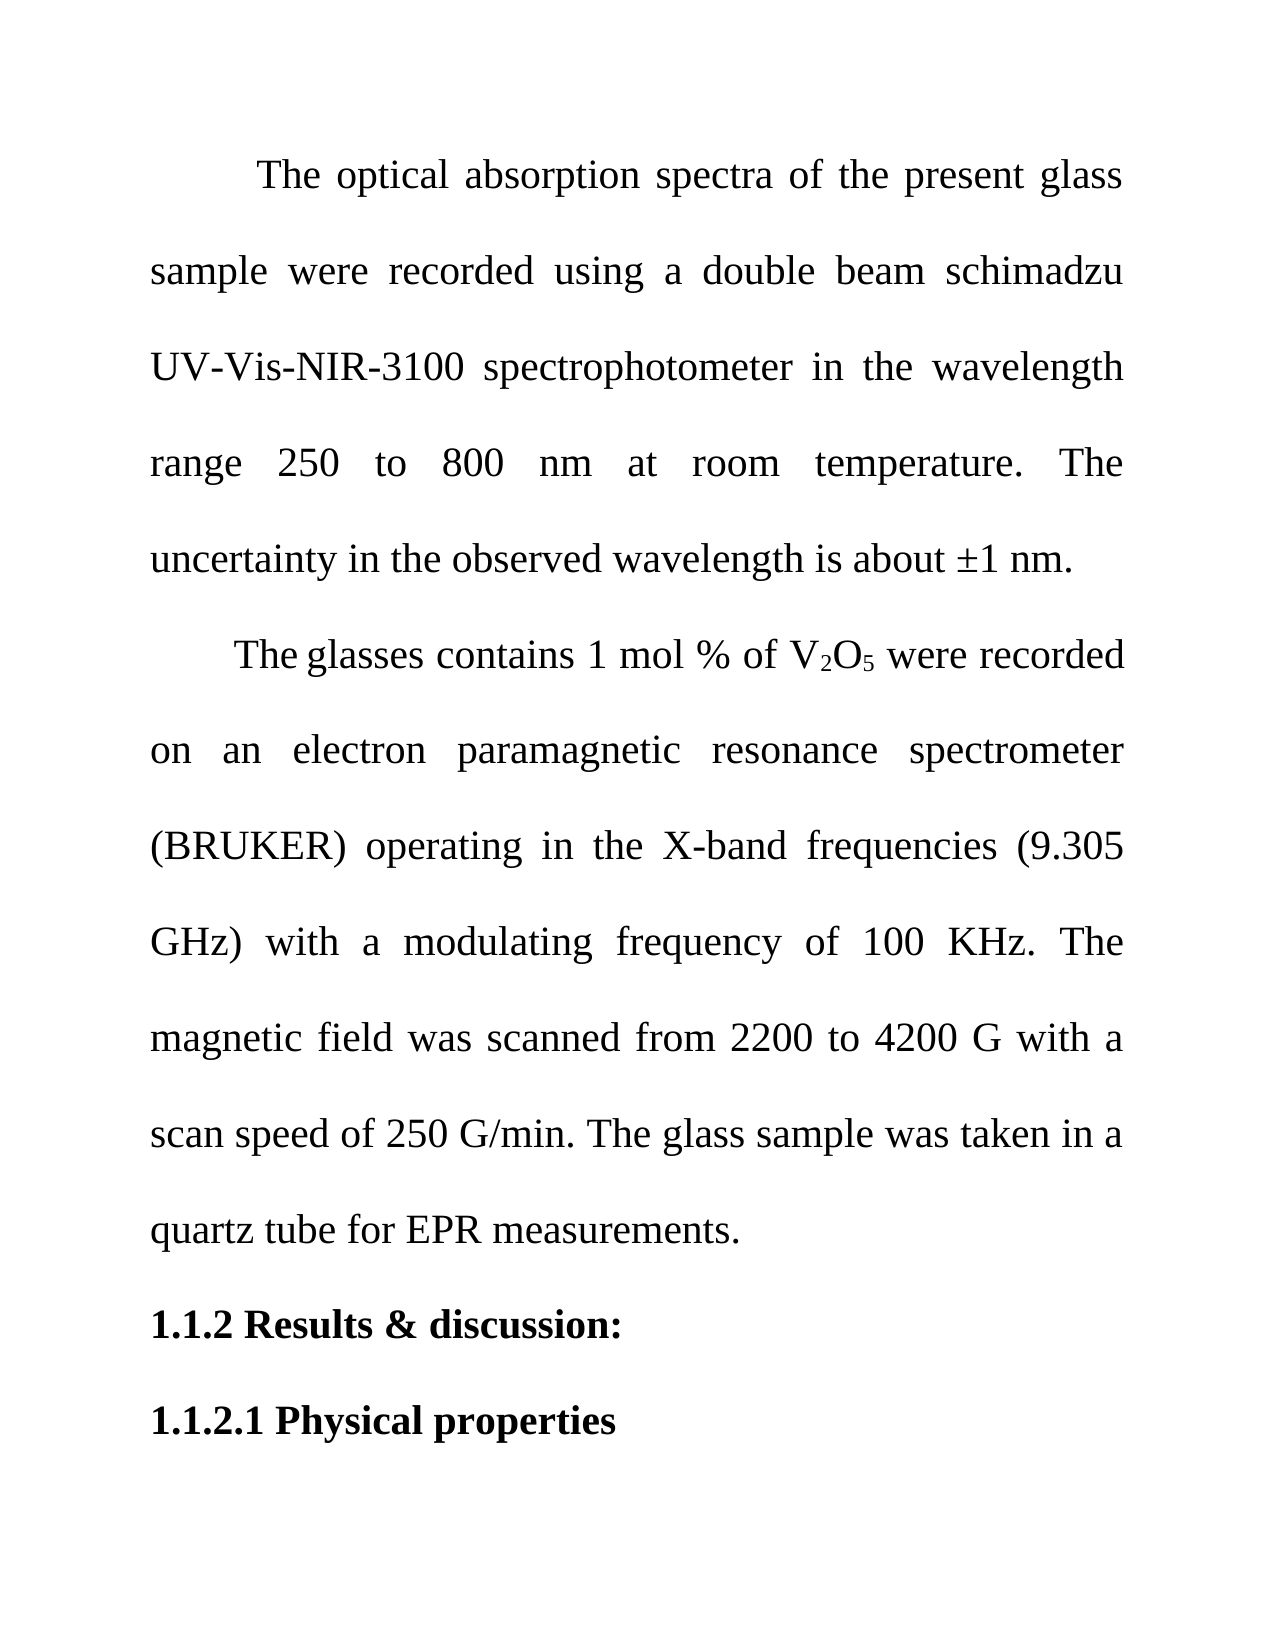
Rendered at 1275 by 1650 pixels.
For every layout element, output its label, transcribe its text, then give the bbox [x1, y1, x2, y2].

text The optical absorption spectra of the present glass sample were recorded using a double beam schimadzu UV-Vis-NIR-3100 spectrophotometer in the wavelength range 250 to 800 nm at room temperature. The uncertainty in the observed wavelength is about ±1 nm. [150, 150, 1125, 581]
text 1.1.2 Results & discussion: [150, 1300, 1125, 1348]
text 1.1.2.1 Physical properties [150, 1396, 1125, 1444]
text The glasses contains 1 mol % of V2O5 were recorded on an electron paramagnetic resonance spectrometer (BRUKER) operating in the X-band frequencies (9.305 GHz) with a modulating frequency of 100 KHz. The magnetic field was scanned from 2200 to 4200 G with a scan speed of 250 G/min. The glass sample was taken in a quartz tube for EPR measurements. [150, 629, 1125, 1252]
